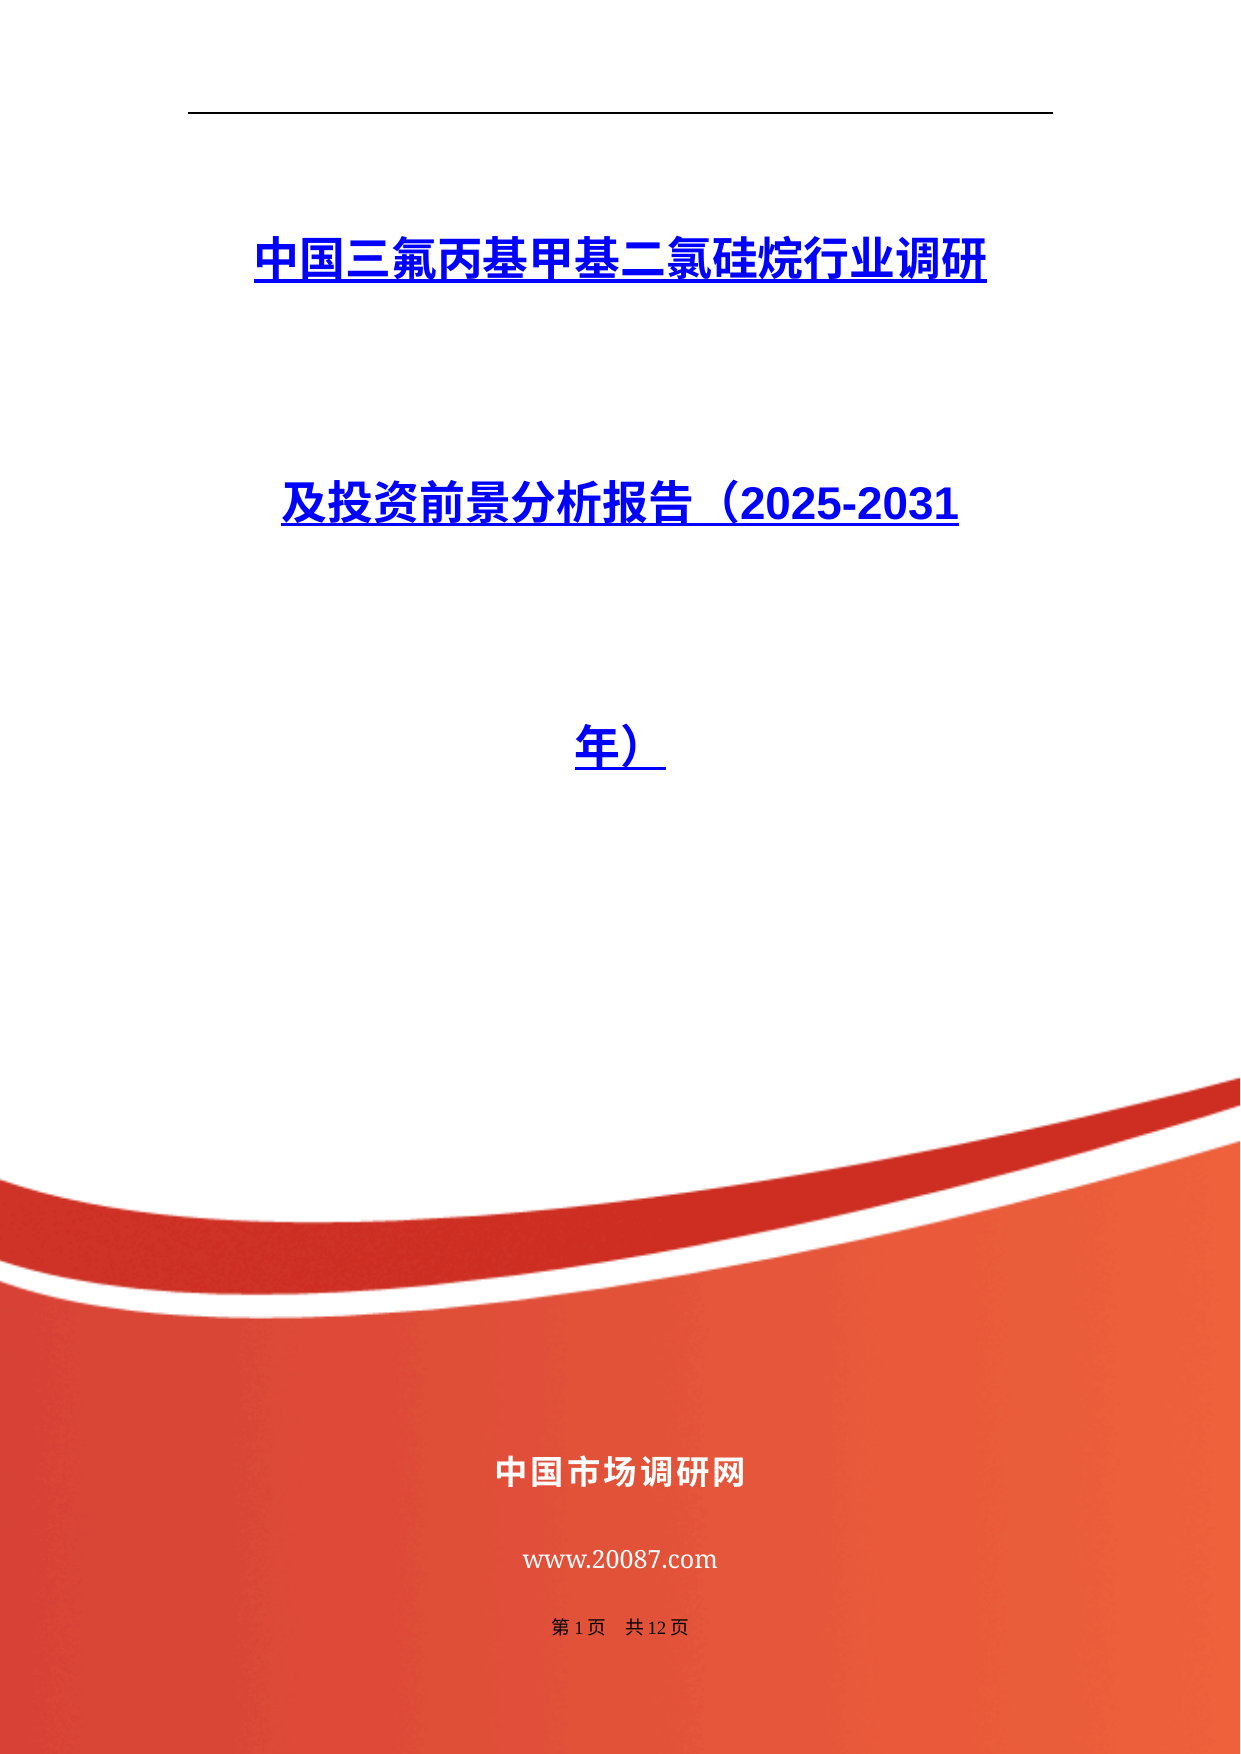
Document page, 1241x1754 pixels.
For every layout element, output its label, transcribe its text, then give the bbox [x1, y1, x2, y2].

text www.20087.com [187, 1526, 1053, 1591]
subtitle 中国市场调研网 [187, 1437, 1053, 1502]
table_header 中国三氟丙基甲基二氯硅烷行业调研及投资前景分析报告（2025-2031年） [188, 207, 1053, 871]
picture [0, 1006, 1241, 1754]
